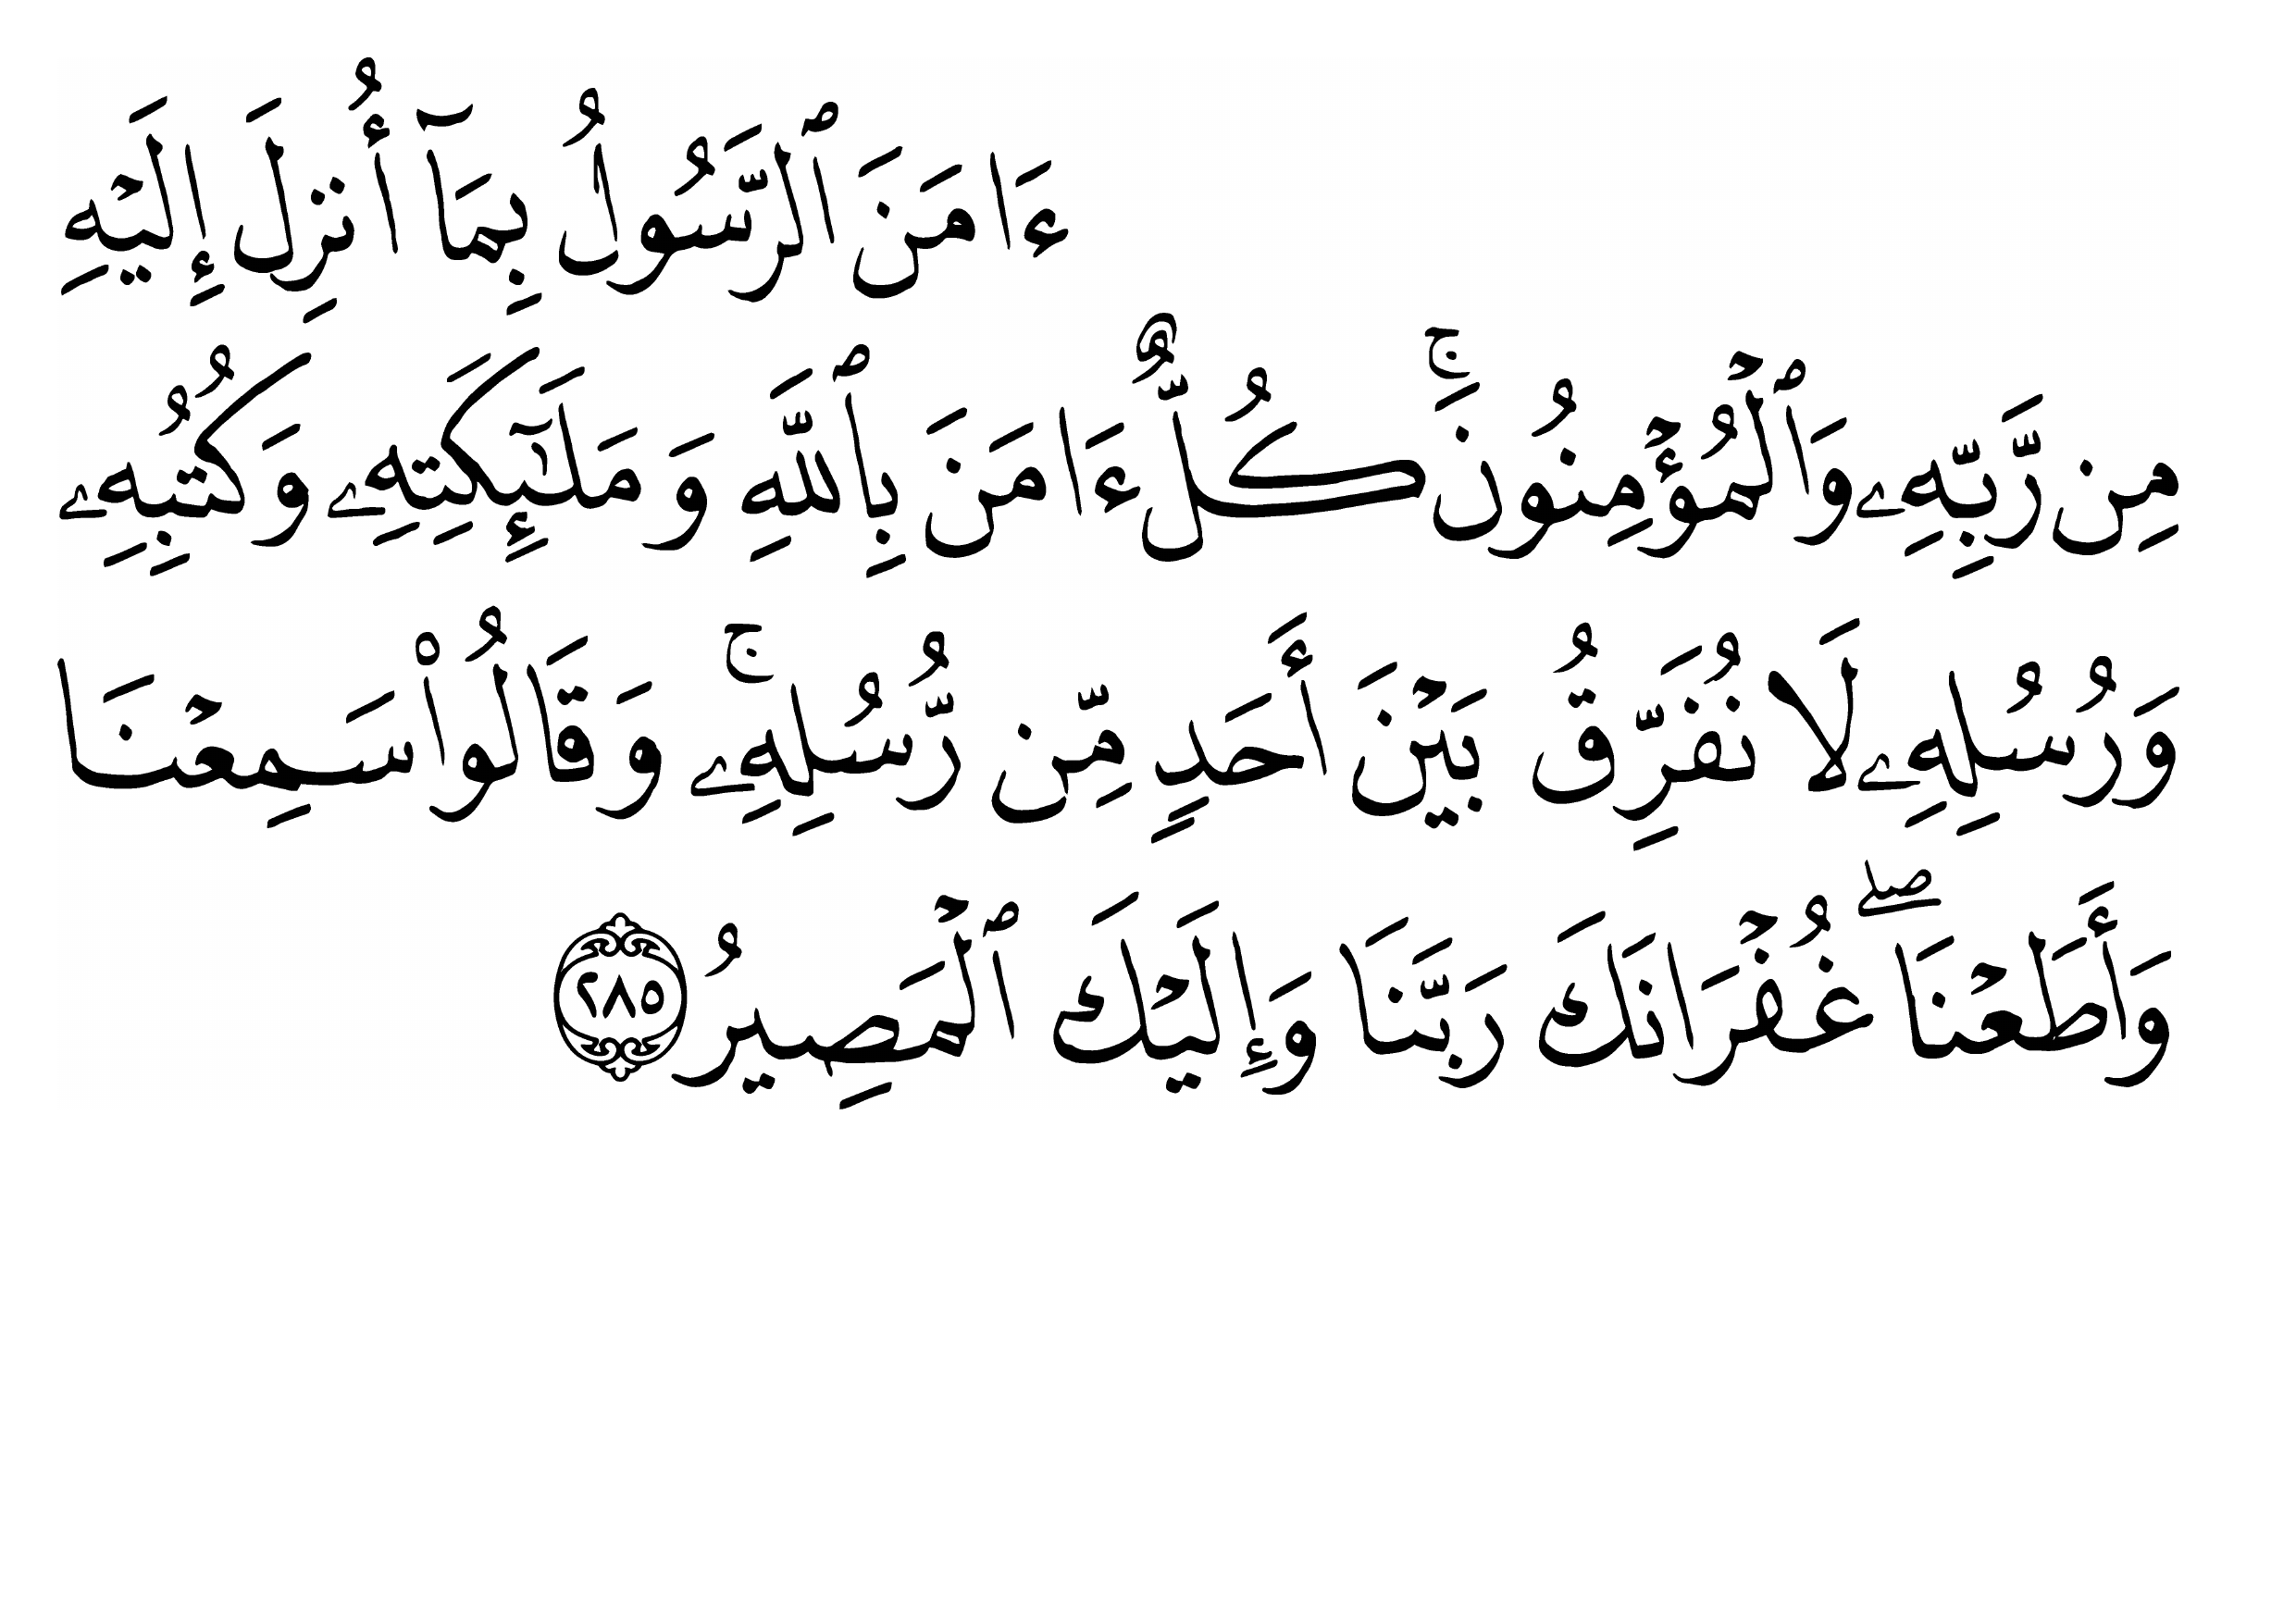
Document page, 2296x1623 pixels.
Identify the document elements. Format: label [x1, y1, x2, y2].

picture [57, 57, 2179, 1109]
